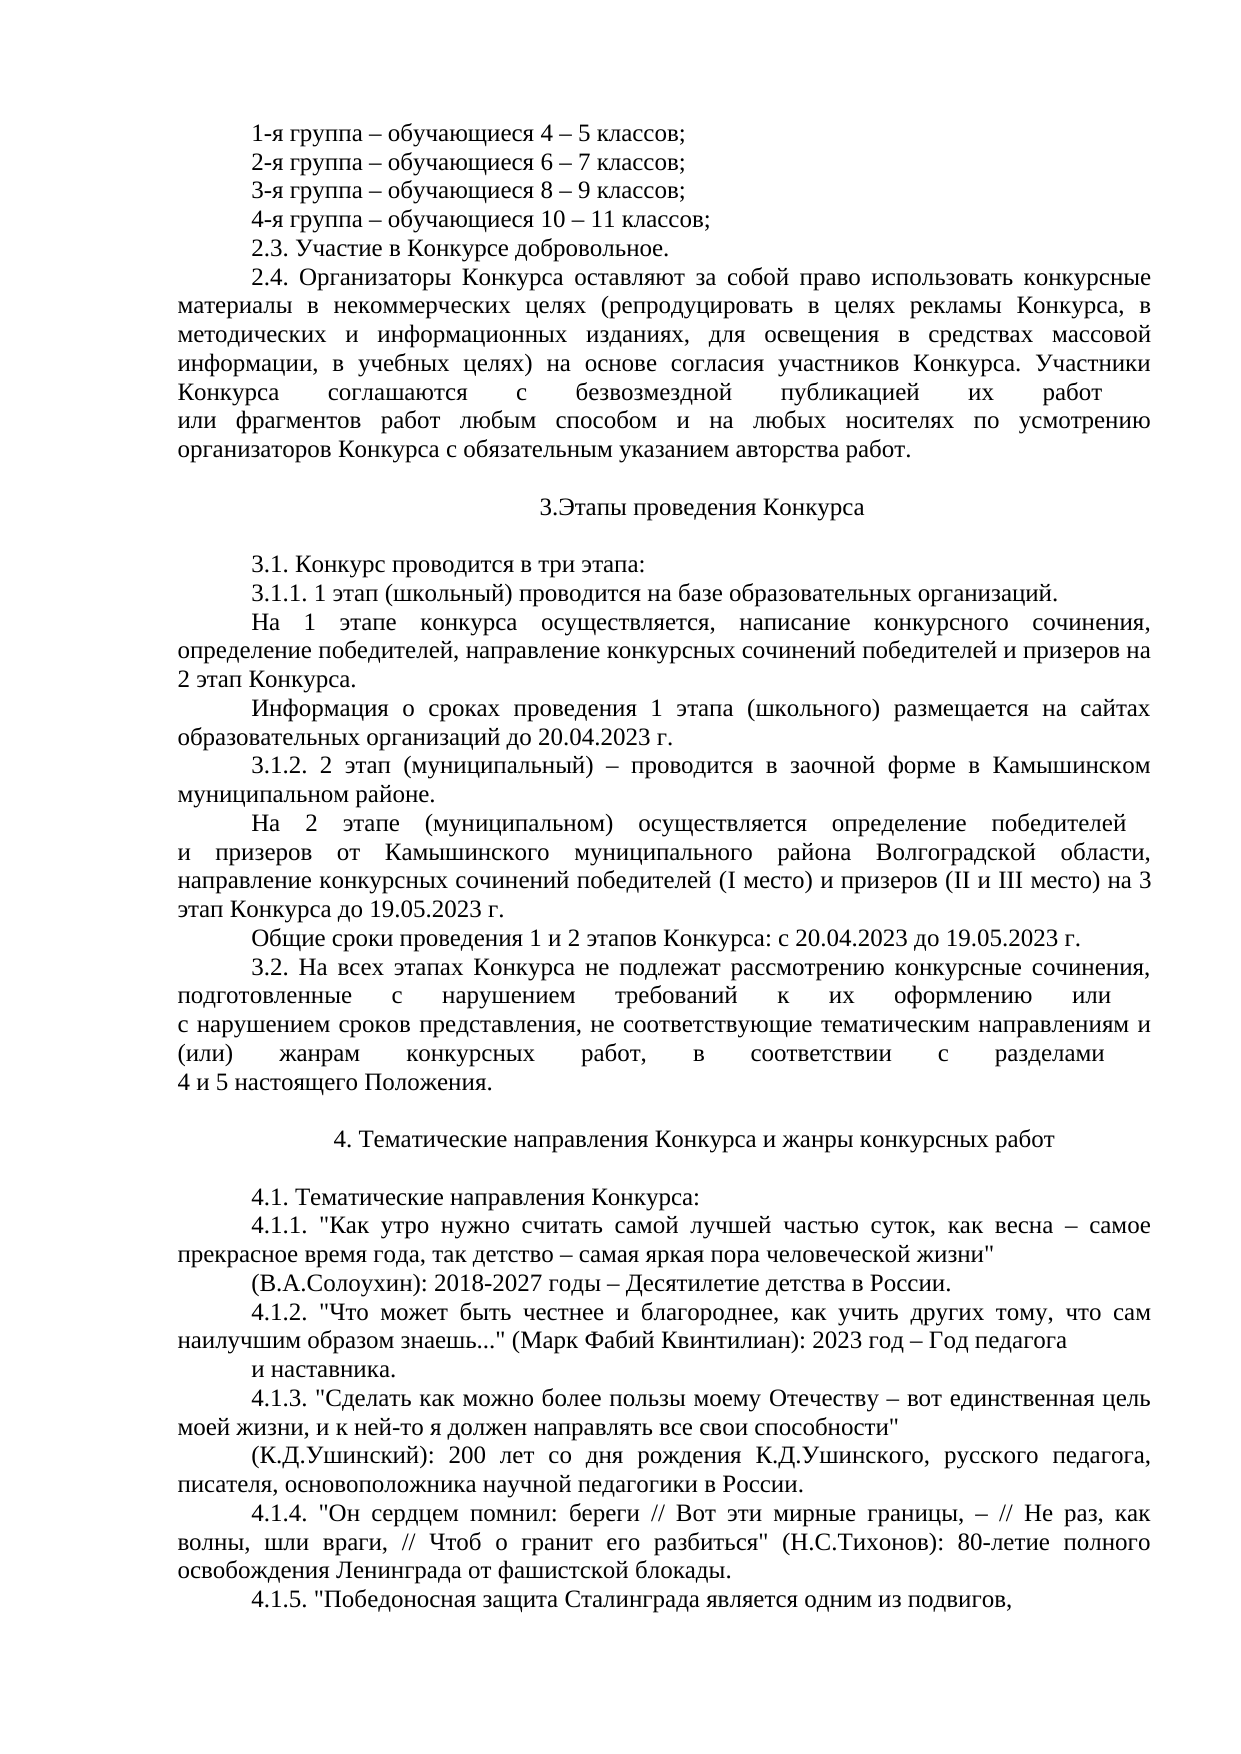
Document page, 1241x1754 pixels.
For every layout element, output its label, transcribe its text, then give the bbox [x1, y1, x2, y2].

text 4.1.5. "Победоносная защита Сталинграда является одним из подвигов, [177, 1584, 1152, 1613]
text (К.Д.Ушинский): 200 лет со дня рождения К.Д.Ушинского, русского педагога, писателя, основоположника научной педагогики в России. [177, 1441, 1152, 1498]
text На 1 этапе конкурса осуществляется, написание конкурсного сочинения, определение победителей, направление конкурсных сочинений победителей и призеров на 2 этап Конкурса. [177, 607, 1152, 693]
text 4. Тематические направления Конкурса и жанры конкурсных работ [177, 1124, 1152, 1153]
text 3.1.2. 2 этап (муниципальный) – проводится в заочной форме в Камышинском муниципальном районе. [177, 751, 1152, 808]
text 4.1.4. "Он сердцем помнил: береги // Вот эти мирные границы, – // Не раз, как волны, шли враги, // Чтоб о гранит его разбиться" (Н.С.Тихонов): 80-летие полного освобождения Ленинграда от фашистской блокады. [177, 1498, 1152, 1584]
text 1-я группа – обучающиеся 4 – 5 классов; [177, 118, 1152, 147]
text и наставника. [177, 1354, 1152, 1383]
text 2.4. Организаторы Конкурса оставляют за собой право использовать конкурсные материалы в некоммерческих целях (репродуцировать в целях рекламы Конкурса, в методических и информационных изданиях, для освещения в средствах массовой информации, в учебных целях) на основе согласия участников Конкурса. Участники Конкурса соглашаются с безвозмездной публикацией их работ или фрагментов работ любым способом и на любых носителях по усмотрению организаторов Конкурса с обязательным указанием авторства работ. [177, 262, 1152, 463]
text 3.1.1. 1 этап (школьный) проводится на базе образовательных организаций. [177, 578, 1152, 607]
text 4.1. Тематические направления Конкурса: [177, 1182, 1152, 1211]
text 2-я группа – обучающиеся 6 – 7 классов; [177, 147, 1152, 176]
text На 2 этапе (муниципальном) осуществляется определение победителей и призеров от Камышинского муниципального района Волгоградской области, направление конкурсных сочинений победителей (I место) и призеров (II и III место) на 3 этап Конкурса до 19.05.2023 г. [177, 808, 1152, 923]
text 4.1.3. "Сделать как можно более пользы моему Отечеству – вот единственная цель моей жизни, и к ней-то я должен направлять все свои способности" [177, 1383, 1152, 1441]
text Информация о сроках проведения 1 этапа (школьного) размещается на сайтах образовательных организаций до 20.04.2023 г. [177, 693, 1152, 751]
text (В.А.Солоухин): 2018-2027 годы – Десятилетие детства в России. [177, 1268, 1152, 1297]
text 2.3. Участие в Конкурсе добровольное. [177, 233, 1152, 262]
text 4.1.1. "Как утро нужно считать самой лучшей частью суток, как весна – самое прекрасное время года, так детство – самая яркая пора человеческой жизни" [177, 1211, 1152, 1268]
text 4.1.2. "Что может быть честнее и благороднее, как учить других тому, что сам наилучшим образом знаешь..." (Марк Фабий Квинтилиан): 2023 год – Год педагога [177, 1297, 1152, 1354]
text 3-я группа – обучающиеся 8 – 9 классов; [177, 176, 1152, 204]
text 4-я группа – обучающиеся 10 – 11 классов; [177, 204, 1152, 233]
text 3.1. Конкурс проводится в три этапа: [177, 549, 1152, 578]
text 3.2. На всех этапах Конкурса не подлежат рассмотрению конкурсные сочинения, подготовленные с нарушением требований к их оформлению или с нарушением сроков представления, не соответствующие тематическим направлениям и (или) жанрам конкурсных работ, в соответствии с разделами 4 и 5 настоящего Положения. [177, 952, 1152, 1096]
list 3.Этапы проведения Конкурса [252, 492, 1152, 521]
text Общие сроки проведения 1 и 2 этапов Конкурса: с 20.04.2023 до 19.05.2023 г. [177, 923, 1152, 952]
